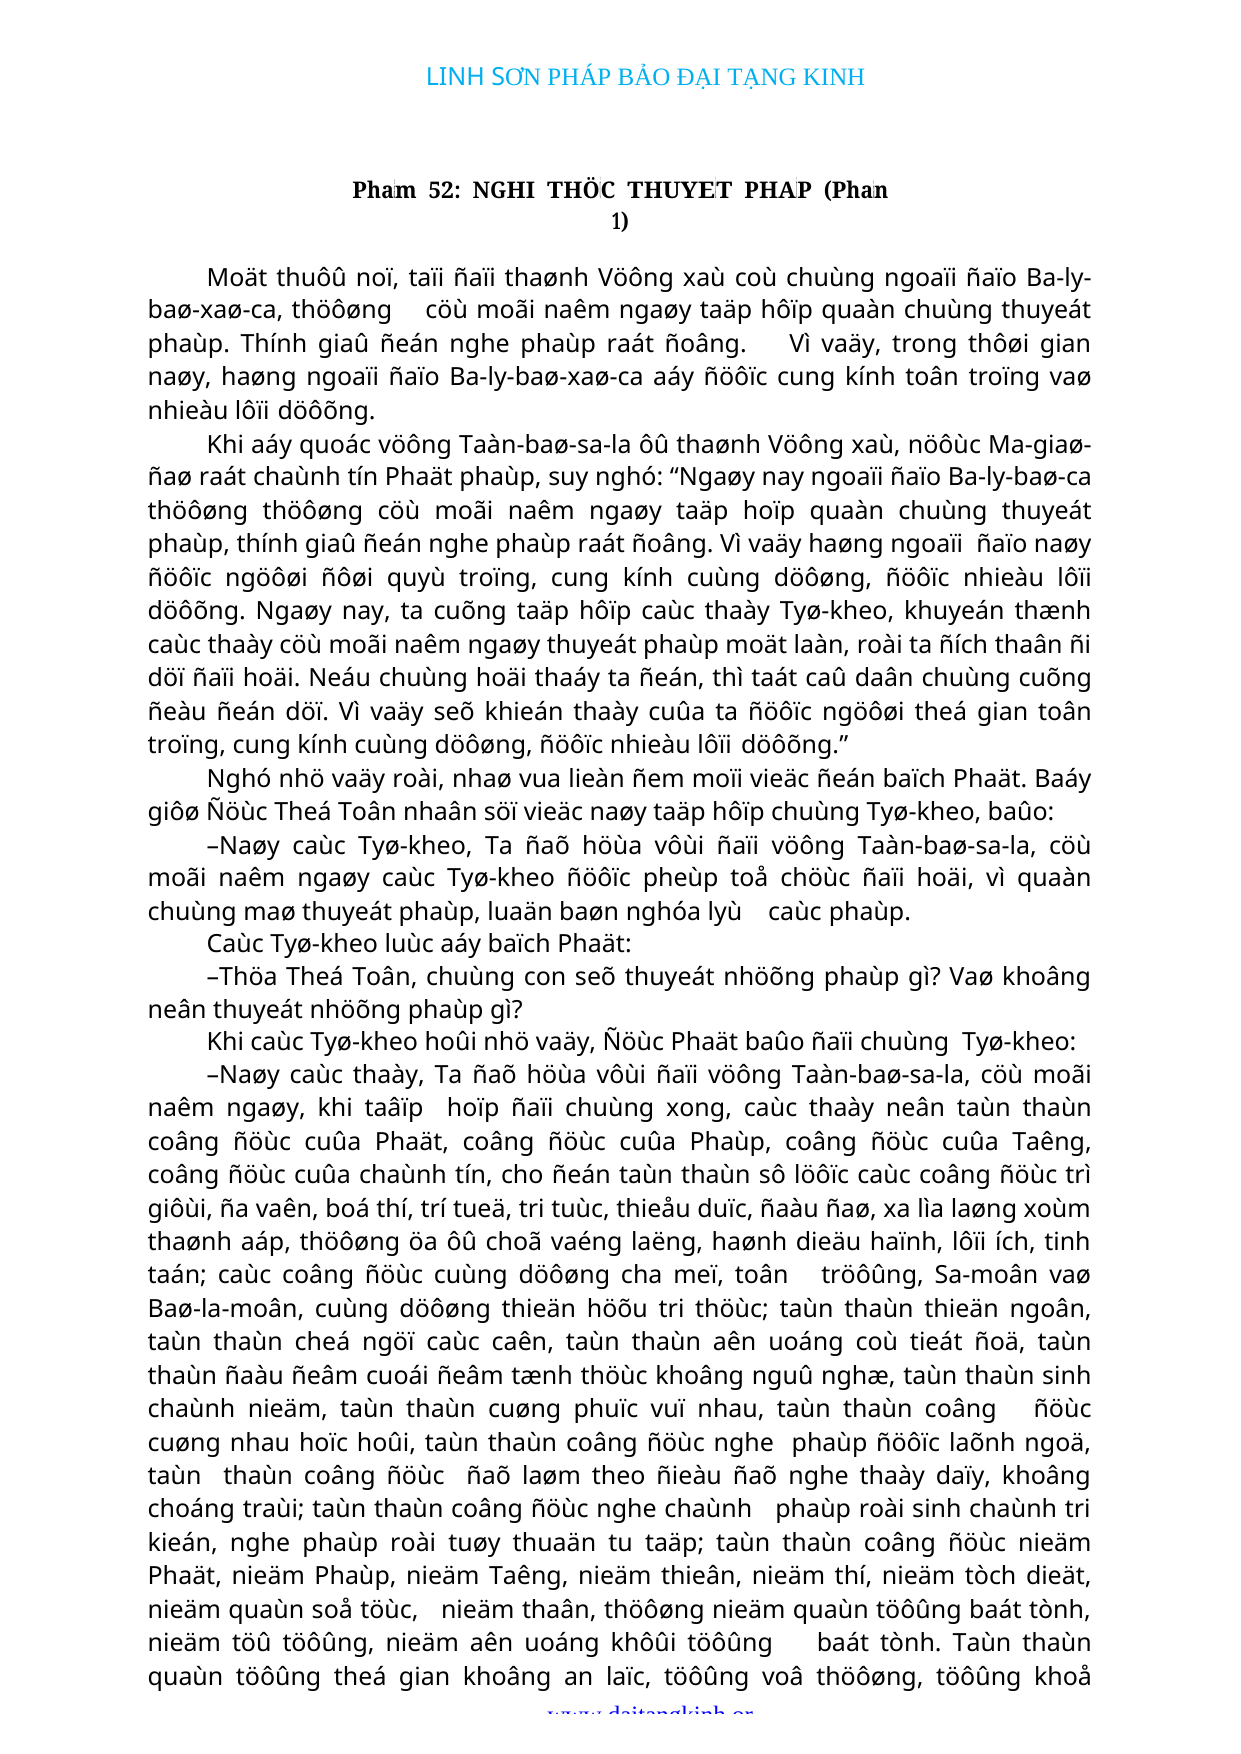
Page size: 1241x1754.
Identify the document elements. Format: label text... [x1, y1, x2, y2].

text Khi aáy quoác vöông Taàn-baø-sa-la ôû thaønh Vöông xaù, nöôùc Ma-giaø-ñaø raát chaùnh tín Phaät phaùp, suy nghó: “Ngaøy nay ngoaïi ñaïo Ba-ly-baø-ca thöôøng thöôøng cöù moãi naêm ngaøy taäp hoïp quaàn chuùng thuyeát phaùp, thính giaû ñeán nghe phaùp raát ñoâng. Vì vaäy haøng ngoaïi ñaïo naøy ñöôïc ngöôøi ñôøi quyù troïng, cung kính cuùng döôøng, ñöôïc nhieàu lôïi döôõng. Ngaøy nay, ta cuõng taäp hôïp caùc thaày Tyø-kheo, khuyeán thænh caùc thaày cöù moãi naêm ngaøy thuyeát phaùp moät laàn, roài ta ñích thaân ñi döï ñaïi hoäi. Neáu chuùng hoäi thaáy ta ñeán, thì taát caû daân chuùng cuõng ñeàu ñeán döï. Vì vaäy seõ khieán thaày cuûa ta ñöôïc ngöôøi theá gian toân troïng, cung kính cuùng döôøng, ñöôïc nhieàu lôïi döôõng.” [147, 426, 1093, 761]
text Nghó nhö vaäy roài, nhaø vua lieàn ñem moïi vieäc ñeán baïch Phaät. Baáy giôø Ñöùc Theá Toân nhaân söï vieäc naøy taäp hôïp chuùng Tyø-kheo, baûo: [147, 761, 1092, 827]
text –Thöa Theá Toân, chuùng con seõ thuyeát nhöõng phaùp gì? Vaø khoâng neân thuyeát nhöõng phaùp gì? [147, 959, 1092, 1026]
text –Naøy caùc Tyø-kheo, Ta ñaõ höùa vôùi ñaïi vöông Taàn-baø-sa-la, cöù moãi naêm ngaøy caùc Tyø-kheo ñöôïc pheùp toå chöùc ñaïi hoäi, vì quaàn chuùng maø thuyeát phaùp, luaän baøn nghóa lyù caùc phaùp. [147, 827, 1093, 928]
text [147, 1057, 1093, 1692]
text Moät thuôû noï, taïi ñaïi thaønh Vöông xaù coù chuùng ngoaïi ñaïo Ba-ly-baø-xaø-ca, thöôøng cöù moãi naêm ngaøy taäp hôïp quaàn chuùng thuyeát phaùp. Thính giaû ñeán nghe phaùp raát ñoâng. Vì vaäy, trong thôøi gian naøy, haøng ngoaïi ñaïo Ba-ly-baø-xaø-ca aáy ñöôïc cung kính toân troïng vaø nhieàu lôïi döôõng. [147, 259, 1093, 426]
text Phaåm 52: NGHI THÖÙC THUYEÁT PHAÙP (Phaàn 1) [351, 174, 889, 236]
text Caùc Tyø-kheo luùc aáy baïch Phaät: [206, 928, 1105, 959]
text Khi caùc Tyø-kheo hoûi nhö vaäy, Ñöùc Phaät baûo ñaïi chuùng Tyø-kheo: [206, 1026, 1105, 1057]
